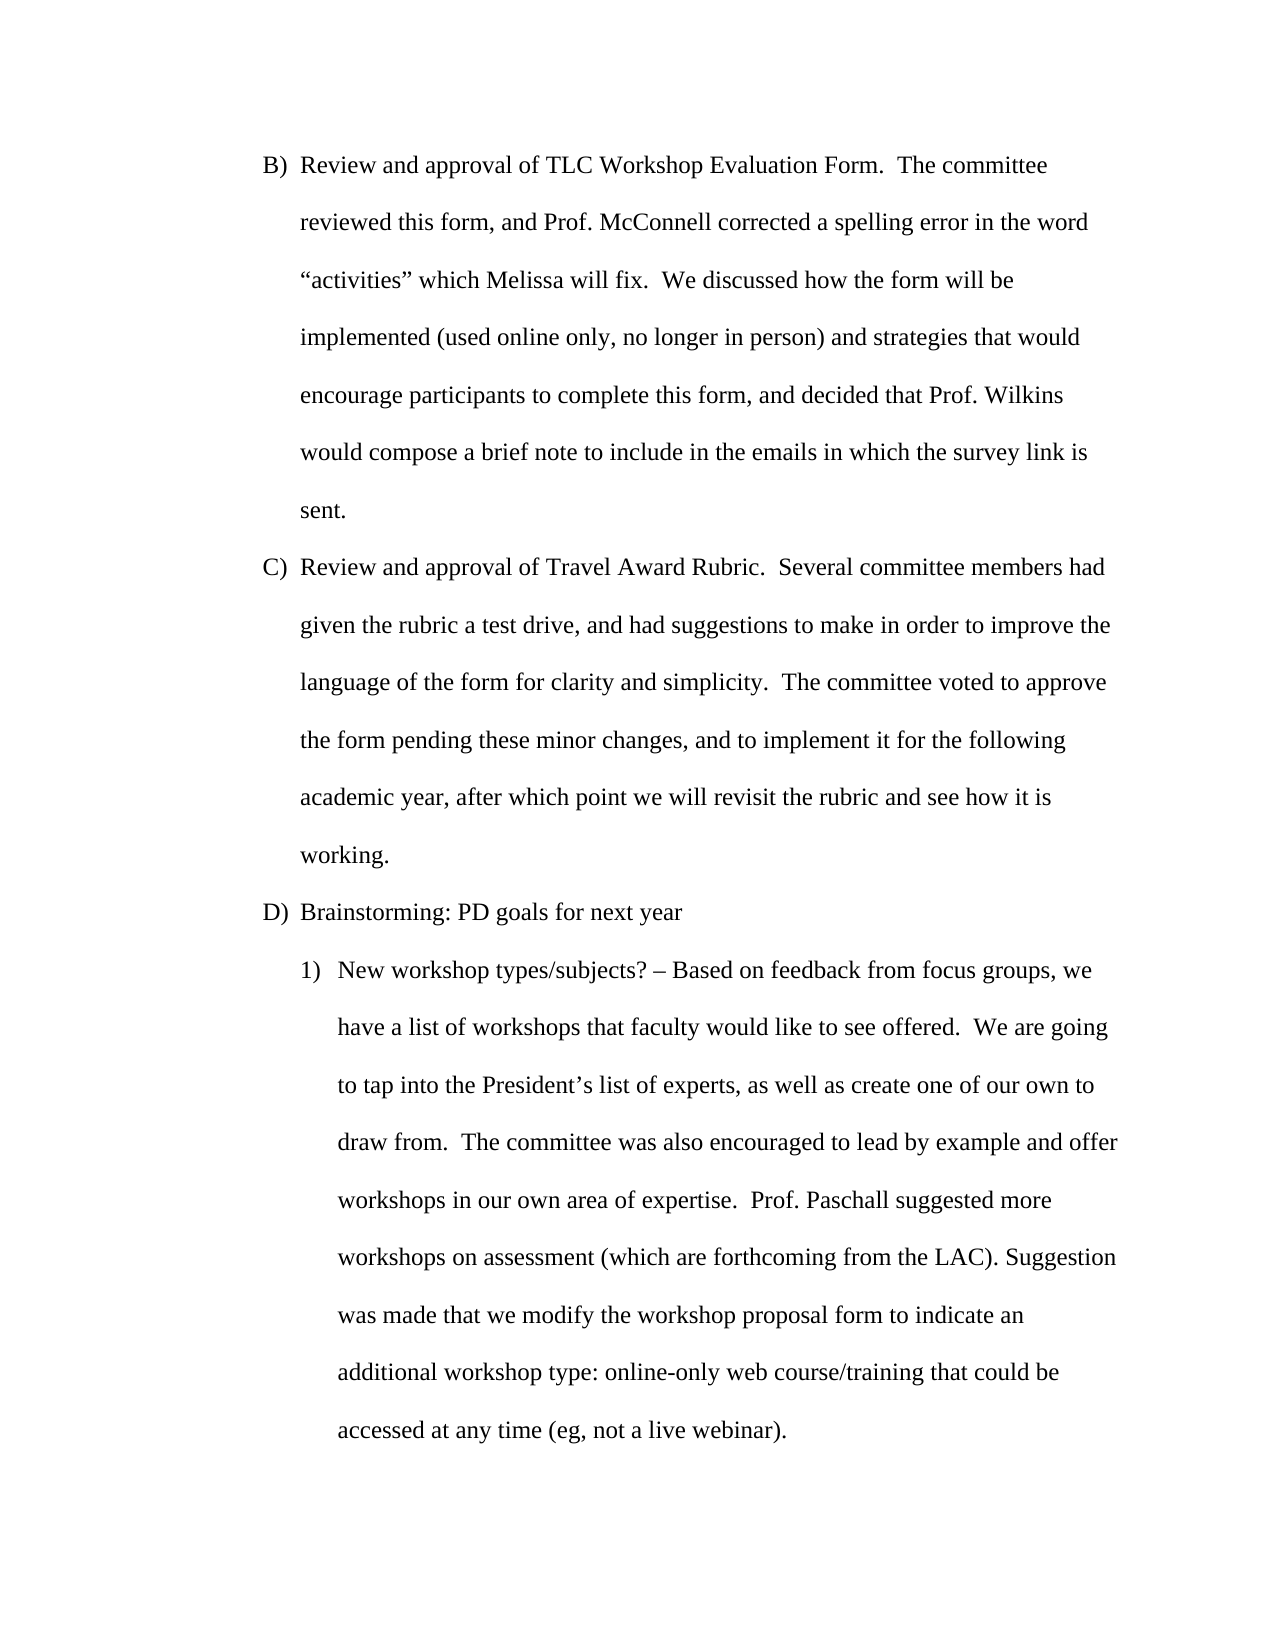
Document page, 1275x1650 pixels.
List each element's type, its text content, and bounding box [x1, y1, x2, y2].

list Review and approval of TLC Workshop Evaluation Form. The committee reviewed this form, and Prof. McConnell corrected a spelling error in the word “activities” which Melissa will fix. We discussed how the form will be implemented (used online only, no longer in person) and strategies that would encourage participants to complete this form, and decided that Prof. Wilkins would compose a brief note to include in the emails in which the survey link is sent. [262, 150, 1125, 524]
list New workshop types/subjects? – Based on feedback from focus groups, we have a list of workshops that faculty would like to see offered. We are going to tap into the President’s list of experts, as well as create one of our own to draw from. The committee was also encouraged to lead by example and offer workshops in our own area of expertise. Prof. Paschall suggested more workshops on assessment (which are forthcoming from the LAC). Suggestion was made that we modify the workshop proposal form to indicate an additional workshop type: online-only web course/training that could be accessed at any time (eg, not a live webinar). [300, 955, 1125, 1444]
list Brainstorming: PD goals for next year [262, 897, 1125, 926]
list Review and approval of Travel Award Rubric. Several committee members had given the rubric a test drive, and had suggestions to make in order to improve the language of the form for clarity and simplicity. The committee voted to approve the form pending these minor changes, and to implement it for the following academic year, after which point we will revisit the rubric and see how it is working. [262, 552, 1125, 869]
